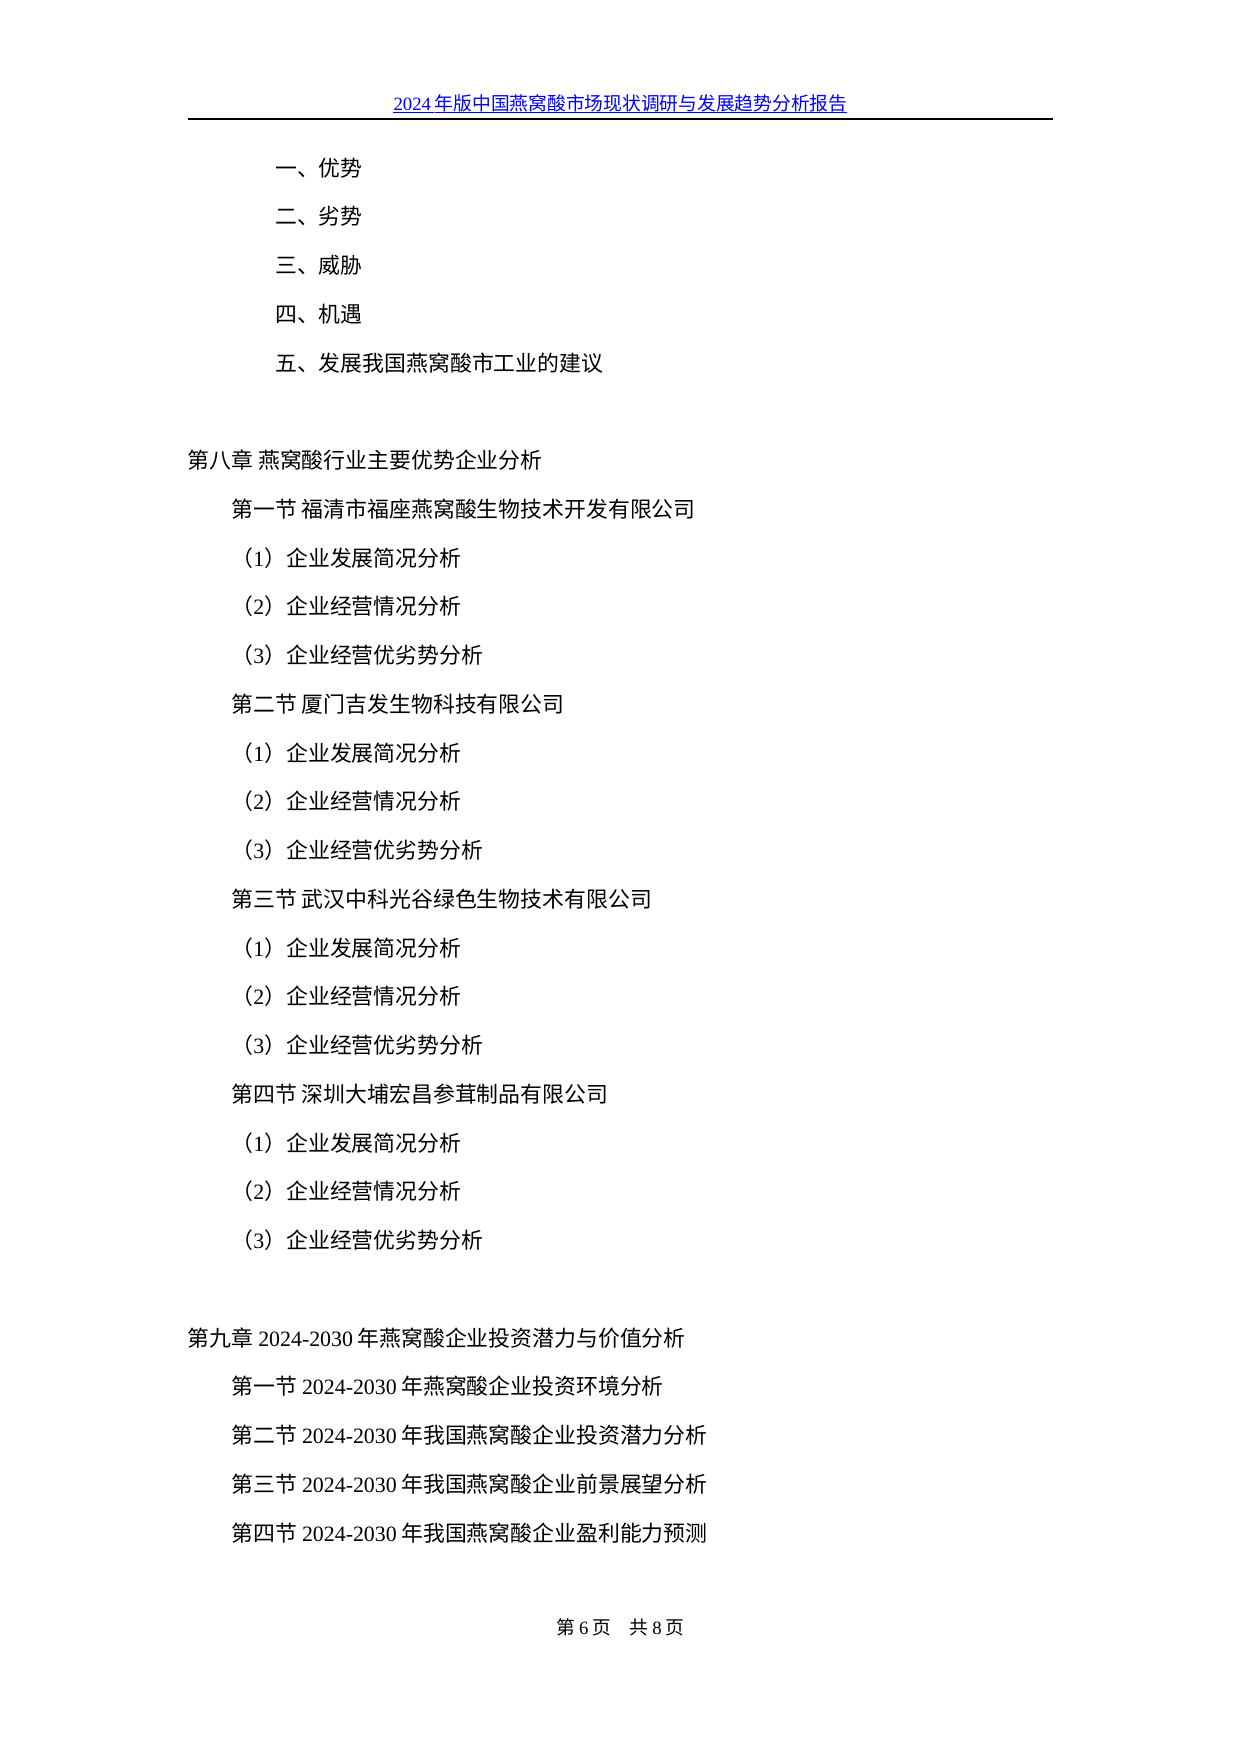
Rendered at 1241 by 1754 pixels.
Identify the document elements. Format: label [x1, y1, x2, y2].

text [187, 150, 1053, 1548]
